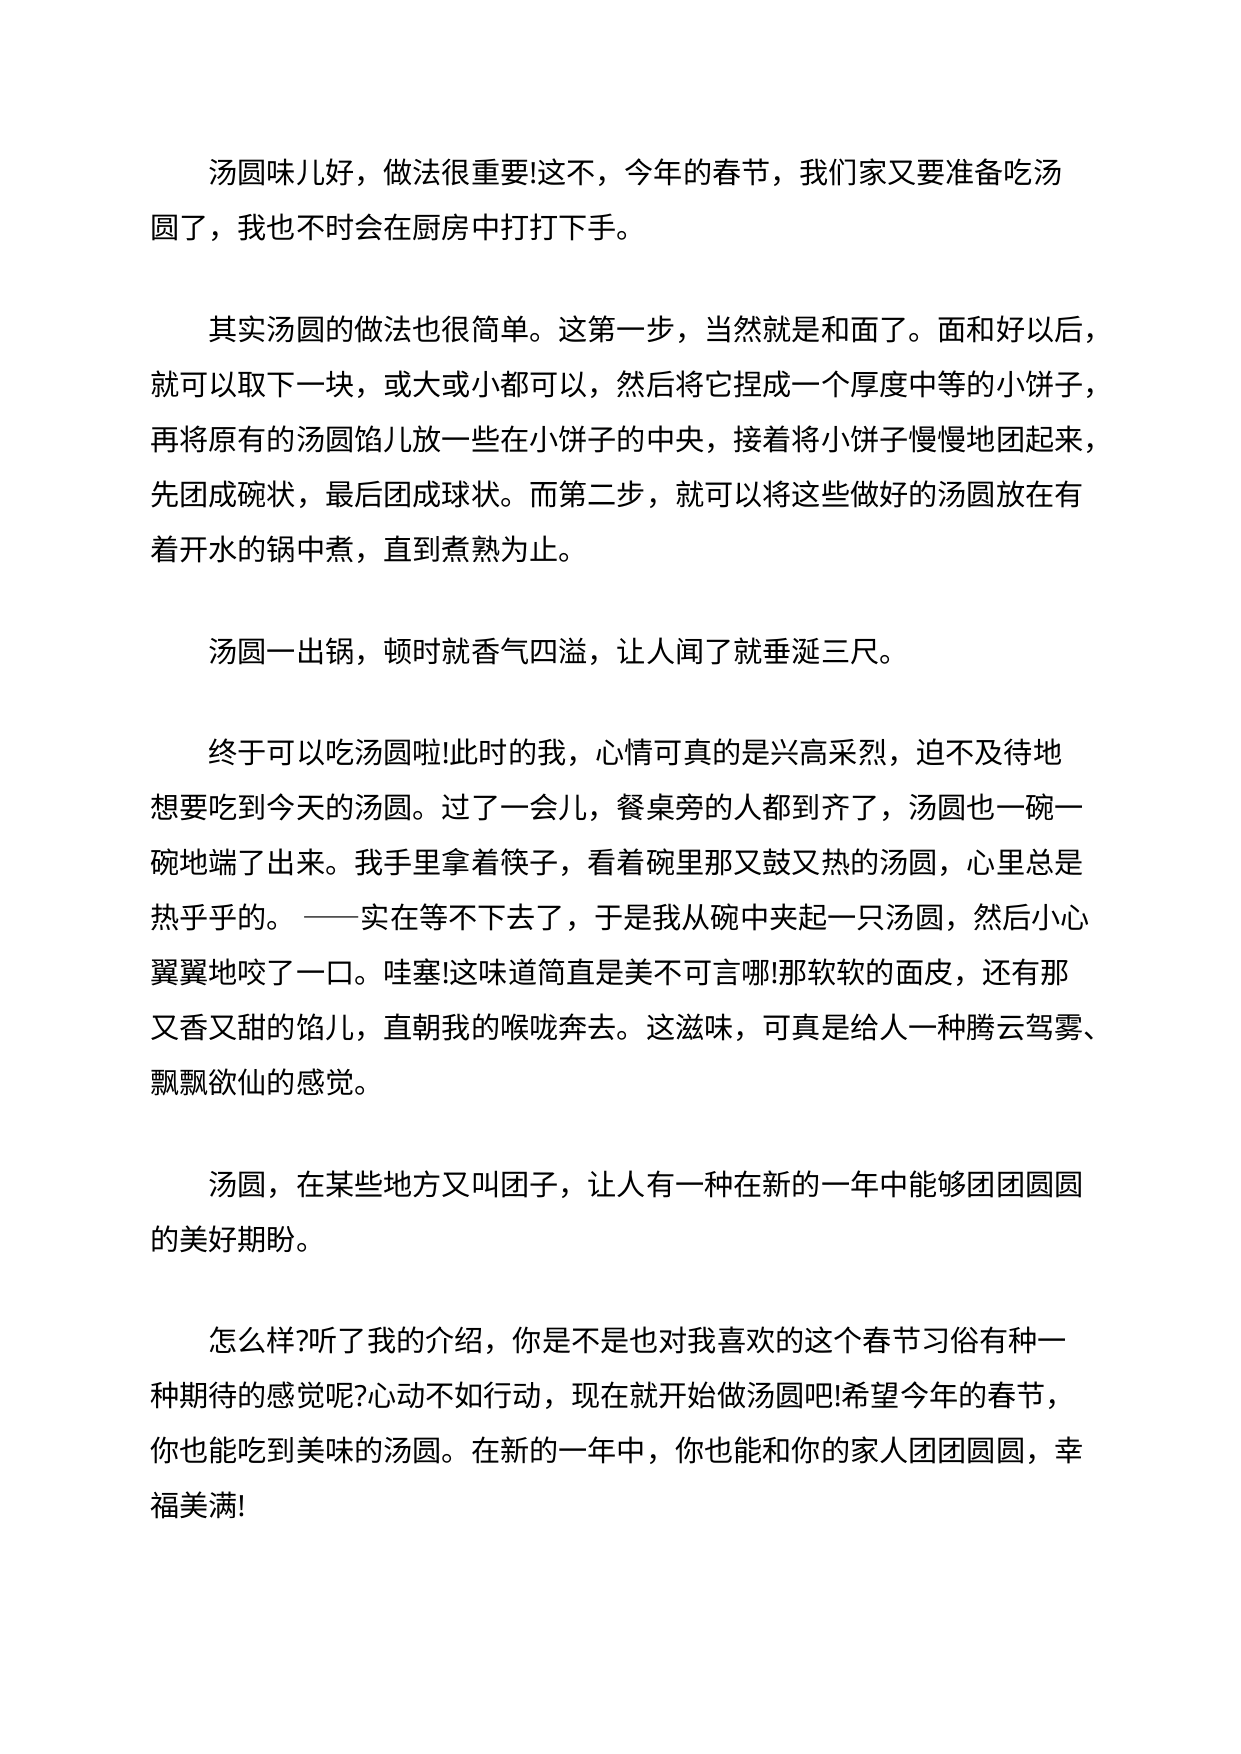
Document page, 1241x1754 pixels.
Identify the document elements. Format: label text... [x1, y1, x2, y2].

text 汤圆味儿好，做法很重要!这不，今年的春节，我们家又要准备吃汤圆了，我也不时会在厨房中打打下手。 [150, 150, 1090, 247]
text 怎么样?听了我的介绍，你是不是也对我喜欢的这个春节习俗有种一种期待的感觉呢?心动不如行动，现在就开始做汤圆吧!希望今年的春节，你也能吃到美味的汤圆。在新的一年中，你也能和你的家人团团圆圆，幸福美满! [150, 1318, 1090, 1525]
text 汤圆一出锅，顿时就香气四溢，让人闻了就垂涎三尺。 [150, 628, 1090, 670]
text 其实汤圆的做法也很简单。这第一步，当然就是和面了。面和好以后，就可以取下一块，或大或小都可以，然后将它捏成一个厚度中等的小饼子，再将原有的汤圆馅儿放一些在小饼子的中央，接着将小饼子慢慢地团起来，先团成碗状，最后团成球状。而第二步，就可以将这些做好的汤圆放在有着开水的锅中煮，直到煮熟为止。 [150, 307, 1090, 569]
text 汤圆，在某些地方又叫团子，让人有一种在新的一年中能够团团圆圆的美好期盼。 [150, 1161, 1090, 1258]
text 终于可以吃汤圆啦!此时的我，心情可真的是兴高采烈，迫不及待地想要吃到今天的汤圆。过了一会儿，餐桌旁的人都到齐了，汤圆也一碗一碗地端了出来。我手里拿着筷子，看着碗里那又鼓又热的汤圆，心里总是热乎乎的。 ——实在等不下去了，于是我从碗中夹起一只汤圆，然后小心翼翼地咬了一口。哇塞!这味道简直是美不可言哪!那软软的面皮，还有那又香又甜的馅儿，直朝我的喉咙奔去。这滋味，可真是给人一种腾云驾雾、飘飘欲仙的感觉。 [150, 730, 1090, 1102]
